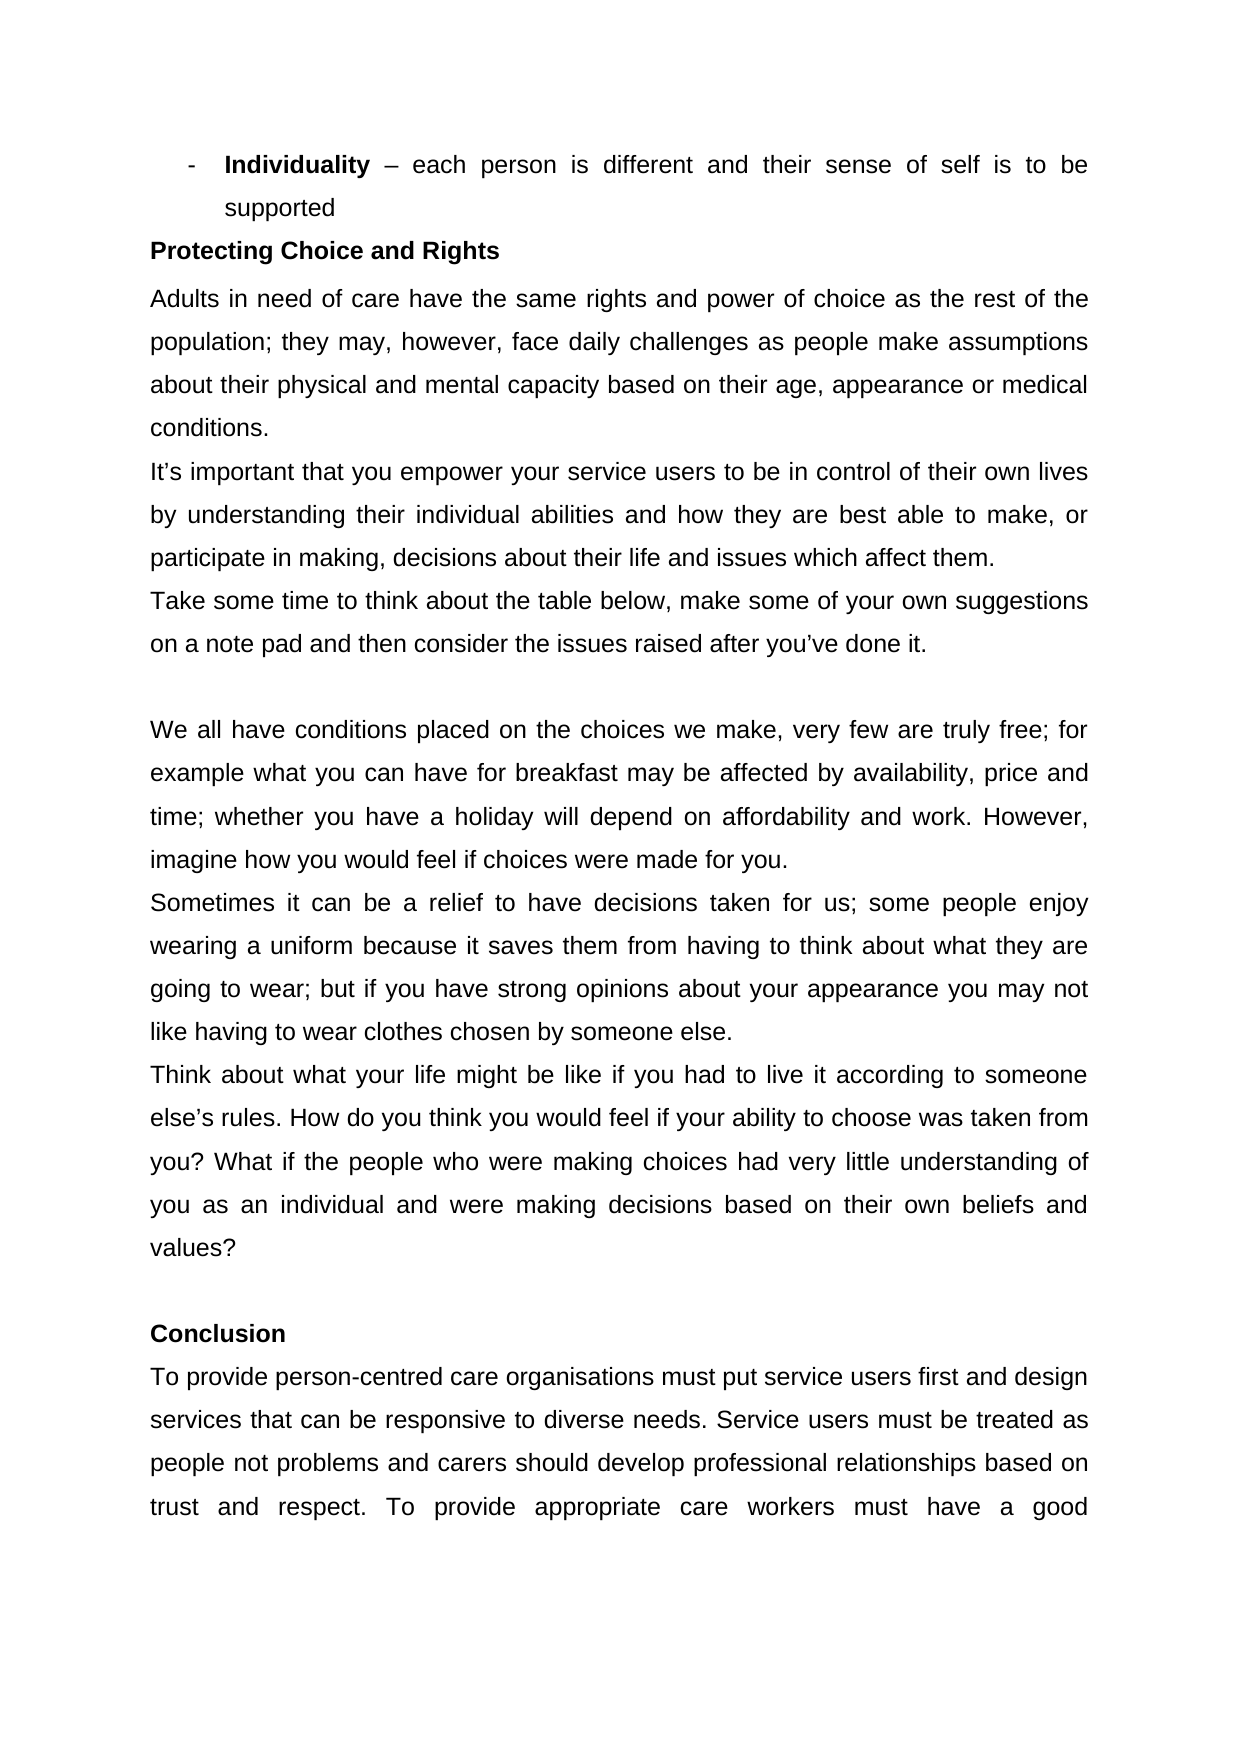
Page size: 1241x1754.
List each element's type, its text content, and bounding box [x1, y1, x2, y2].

text Adults in need of care have the same rights and power of choice as the rest of the population; they may, however, face daily challenges as people make assumptions about their physical and mental capacity based on their age, appearance or medical conditions. [150, 284, 1090, 442]
list Individuality – each person is different and their sense of self is to be supported [187, 150, 1090, 222]
text It’s important that you empower your service users to be in control of their own lives by understanding their individual abilities and how they are best able to make, or participate in making, decisions about their life and issues which affect them. [150, 456, 1090, 571]
text Take some time to think about the table below, make some of your own suggestions on a note pad and then consider the issues raised after you’ve done it. [150, 586, 1090, 658]
text Conclusion [150, 1319, 1090, 1348]
text Protecting Choice and Rights [150, 236, 1090, 265]
text Sometimes it can be a relief to have decisions taken for us; some people enjoy wearing a uniform because it saves them from having to think about what they are going to wear; but if you have strong opinions about your appearance you may not like having to wear clothes chosen by someone else. [150, 888, 1090, 1046]
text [150, 1362, 1090, 1520]
text Think about what your life might be like if you had to live it according to someone else’s rules. How do you think you would feel if your ability to choose was taken from you? What if the people who were making choices had very little understanding of you as an individual and were making decisions based on their own beliefs and values? [150, 1060, 1090, 1261]
text We all have conditions placed on the choices we make, very few are truly free; for example what you can have for breakfast may be affected by availability, price and time; whether you have a holiday will depend on affordability and work. However, imagine how you would feel if choices were made for you. [150, 715, 1090, 873]
